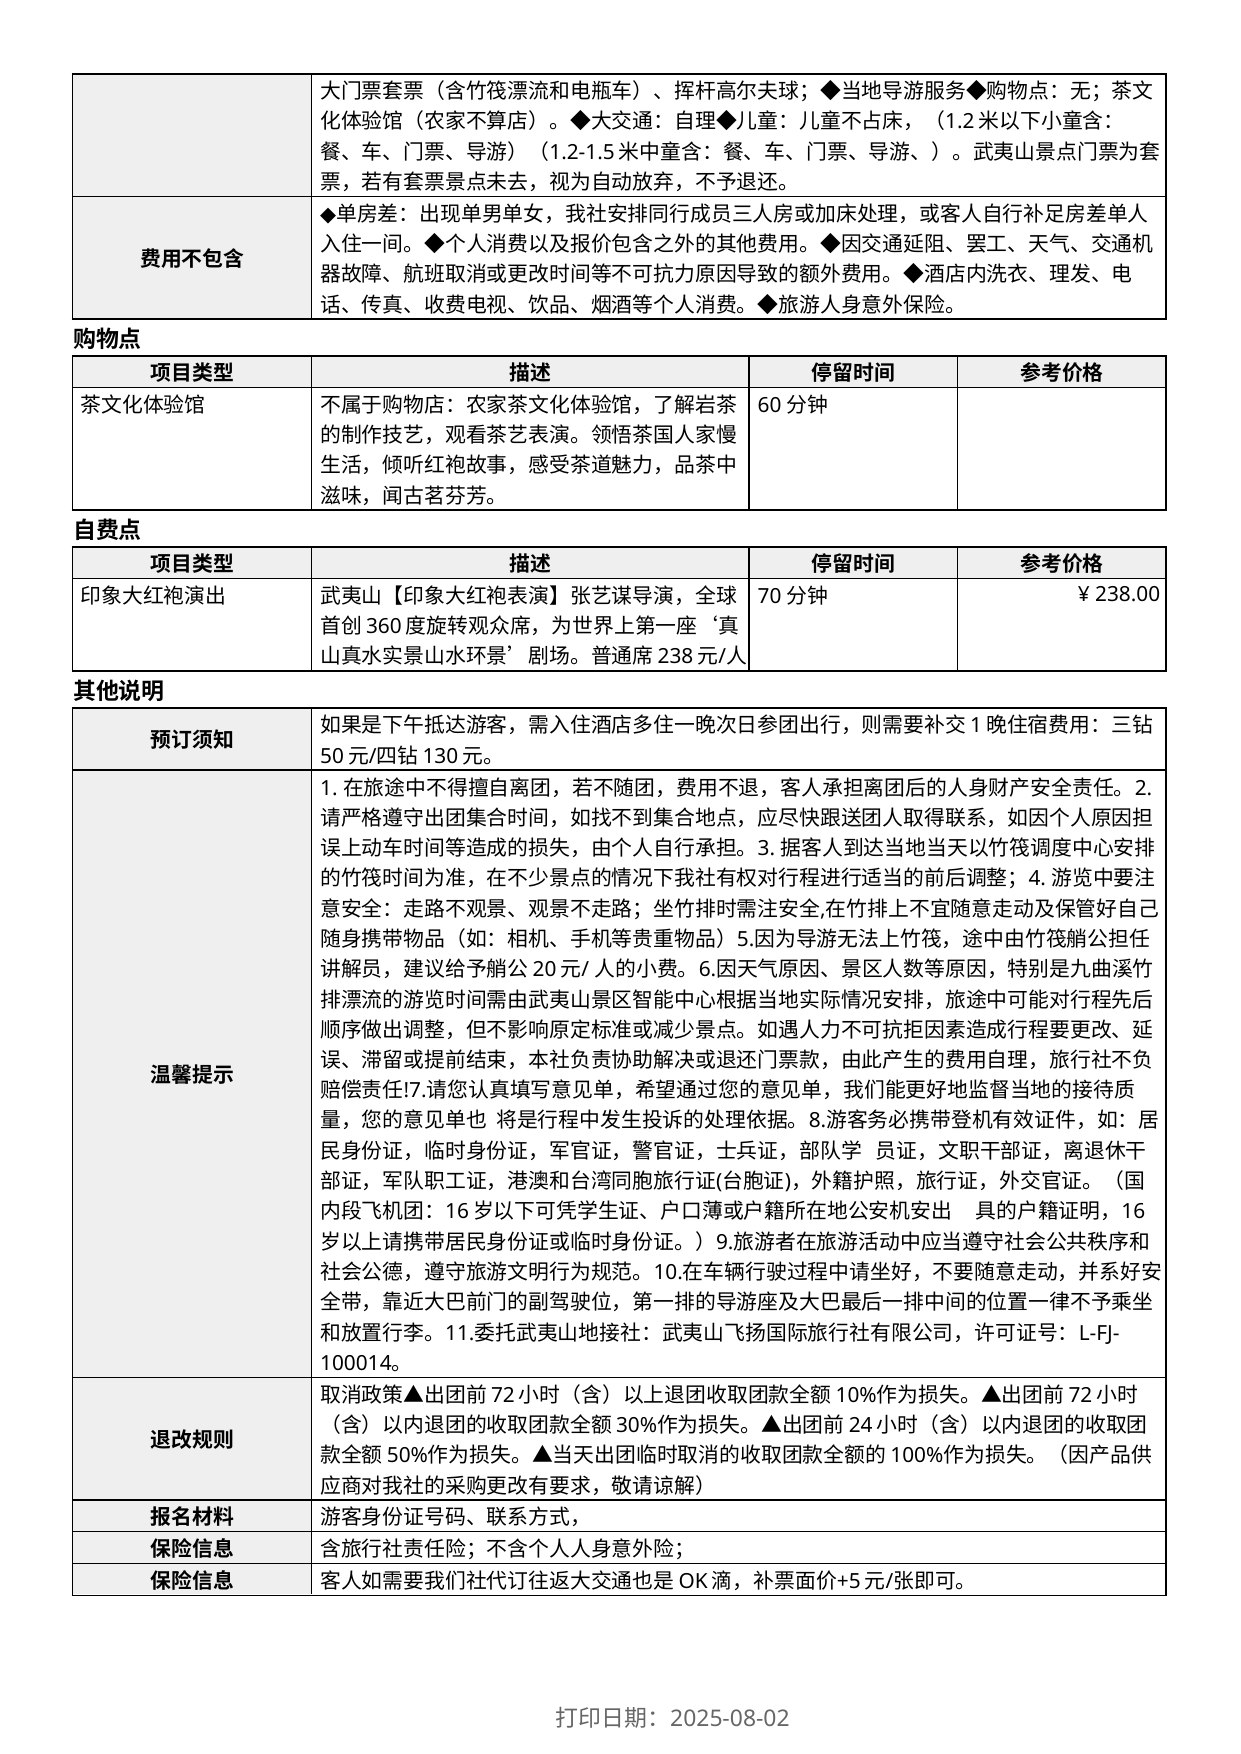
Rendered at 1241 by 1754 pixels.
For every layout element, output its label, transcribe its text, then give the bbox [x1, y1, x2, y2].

text 自费点 [73, 512, 1167, 545]
table_cell 60 分钟 [750, 388, 957, 509]
table_header 停留时间 [750, 548, 957, 578]
table_header ◆交通：武夷山当地空调旅游车 [312, 75, 1165, 196]
table_cell 茶文化体验馆 [73, 388, 311, 509]
table_cell 不属于购物店：农家茶文化体验馆，了解岩茶的制作技艺，观看茶艺表演。领悟茶国人家慢生活，倾听红袍故事，感受茶道魅力，品茶中滋味，闻古茗芬芳。 [312, 388, 748, 509]
table_cell 含旅行社责任险； [312, 1532, 1165, 1563]
table_header 项目类型 [73, 548, 311, 578]
table_header 费用包含 [73, 75, 311, 196]
table_cell 保险信息 [73, 1564, 311, 1594]
table_header 参考价格 [958, 548, 1165, 578]
table_cell 保险信息 [73, 1532, 311, 1563]
table_cell ¥ 238.00 [958, 579, 1165, 670]
table_cell 退改规则 [73, 1378, 311, 1499]
table_cell 报名材料 [73, 1501, 311, 1531]
table_cell ◆单房差：出现单男单女，我社安排同行成员三人房或加床处理，或客人自行补足房差单人入住一间。 [312, 197, 1165, 318]
table_header 描述 [312, 357, 748, 387]
table_header 描述 [312, 548, 748, 578]
text 其他说明 [73, 673, 1167, 706]
table_cell 客人如需要我们社代订往返大交通也是OK滴，补票面价+5元/张即可。 [312, 1564, 1165, 1594]
table_cell 费用不包含 [73, 197, 311, 318]
table_cell 取消政策 [312, 1378, 1165, 1499]
table_cell 游客身份证号码、联系方式， [312, 1501, 1165, 1531]
text 购物点 [73, 321, 1167, 354]
table_header 停留时间 [750, 357, 957, 387]
table_cell 1. 在旅途中不得擅自离团，若不随团，费用不退，客人承担离团后的人身财产安全责任。 [312, 771, 1165, 1376]
table_header 参考价格 [958, 357, 1165, 387]
table_header 如果是下午抵达游客，需入住酒店多住一晚次日参团出行，则需要补交1晚住宿费用：三钻50元/四钻130元。 [312, 709, 1165, 769]
table_cell 温馨提示 [73, 771, 311, 1376]
table_cell [958, 388, 1165, 509]
table_header 项目类型 [73, 357, 311, 387]
table_cell 武夷山【印象大红袍表演】张艺谋导演，全球首创360度旋转观众席，为世界上第一座‘真山真水实景山水环景’剧场。 [312, 579, 748, 670]
table_header 预订须知 [73, 709, 311, 769]
table_cell 印象大红袍演出 [73, 579, 311, 670]
table_cell 70 分钟 [750, 579, 957, 670]
